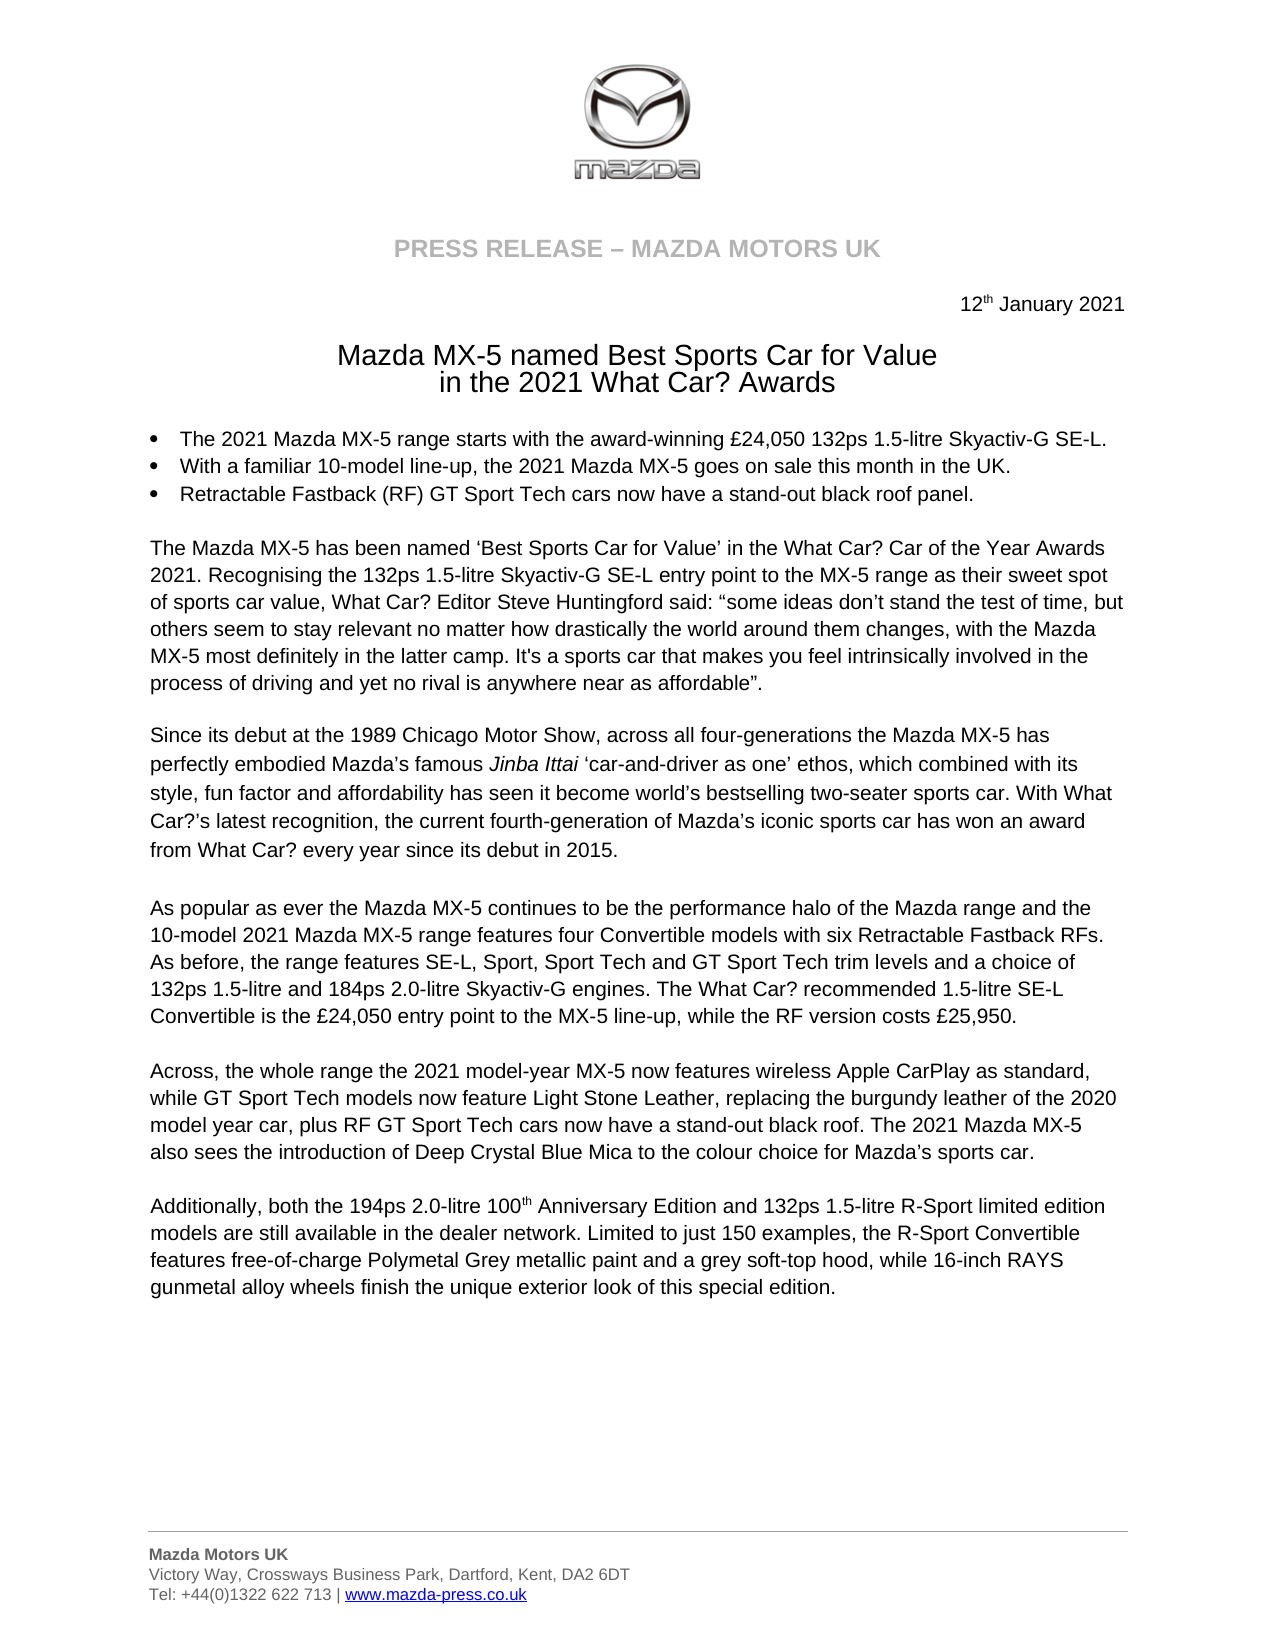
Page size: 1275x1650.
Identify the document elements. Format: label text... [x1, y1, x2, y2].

text Additionally, both the 194ps 2.0-litre 100th Anniversary Edition and 132ps 1.5-litre R-Sport limited edition models are still available in the dealer network. Limited to just 150 examples, the R-Sport Convertible features free-of-charge Polymetal Grey metallic paint and a grey soft-top hood, while 16-inch RAYS gunmetal alloy wheels finish the unique exterior look of this special edition. [150, 1192, 1125, 1300]
list With a familiar 10-model line-up, the 2021 Mazda MX-5 goes on sale this month in the UK. [150, 452, 1125, 479]
picture [557, 47, 718, 199]
list Retractable Fastback (RF) GT Sport Tech cars now have a stand-out black roof panel. [150, 479, 1125, 506]
text As popular as ever the Mazda MX-5 continues to be the performance halo of the Mazda range and the 10-model 2021 Mazda MX-5 range features four Convertible models with six Retractable Fastback RFs. As before, the range features SE-L, Sport, Sport Tech and GT Sport Tech trim levels and a choice of 132ps 1.5-litre and 184ps 2.0-litre Skyactiv-G engines. The What Car? recommended 1.5-litre SE-L Convertible is the £24,050 entry point to the MX-5 line-up, while the RF version costs £25,950. [150, 894, 1125, 1029]
text The Mazda MX-5 has been named ‘Best Sports Car for Value’ in the What Car? Car of the Year Awards 2021. Recognising the 132ps 1.5-litre Skyactiv-G SE-L entry point to the MX-5 range as their sweet spot of sports car value, What Car? Editor Steve Huntingford said: “some ideas don’t stand the test of time, but others seem to stay relevant no matter how drastically the world around them changes, with the Mazda MX-5 most definitely in the latter camp. It's a sports car that makes you feel intrinsically involved in the process of driving and yet no rival is anywhere near as affordable”. [150, 533, 1125, 696]
list The 2021 Mazda MX-5 range starts with the award-winning £24,050 132ps 1.5-litre Skyactiv-G SE-L. [150, 425, 1125, 452]
text Across, the whole range the 2021 model-year MX-5 now features wireless Apple CarPlay as standard, while GT Sport Tech models now feature Light Stone Leather, replacing the burgundy leather of the 2020 model year car, plus RF GT Sport Tech cars now have a stand-out black roof. The 2021 Mazda MX-5 also sees the introduction of Deep Crystal Blue Mica to the colour choice for Mazda’s sports car. [150, 1056, 1125, 1165]
text in the 2021 What Car? Awards [150, 371, 1125, 398]
text 12th January 2021 [150, 290, 1125, 317]
text Since its debut at the 1989 Chicago Motor Show, across all four-generations the Mazda MX-5 has perfectly embodied Mazda’s famous Jinba Ittai ‘car-and-driver as one’ ethos, which combined with its style, fun factor and affordability has seen it become world’s bestselling two-seater sports car. With What Car?’s latest recognition, the current fourth-generation of Mazda’s iconic sports car has won an award from What Car? every year since its debut in 2015. [150, 723, 1125, 862]
text Mazda MX-5 named Best Sports Car for Value [150, 344, 1125, 371]
